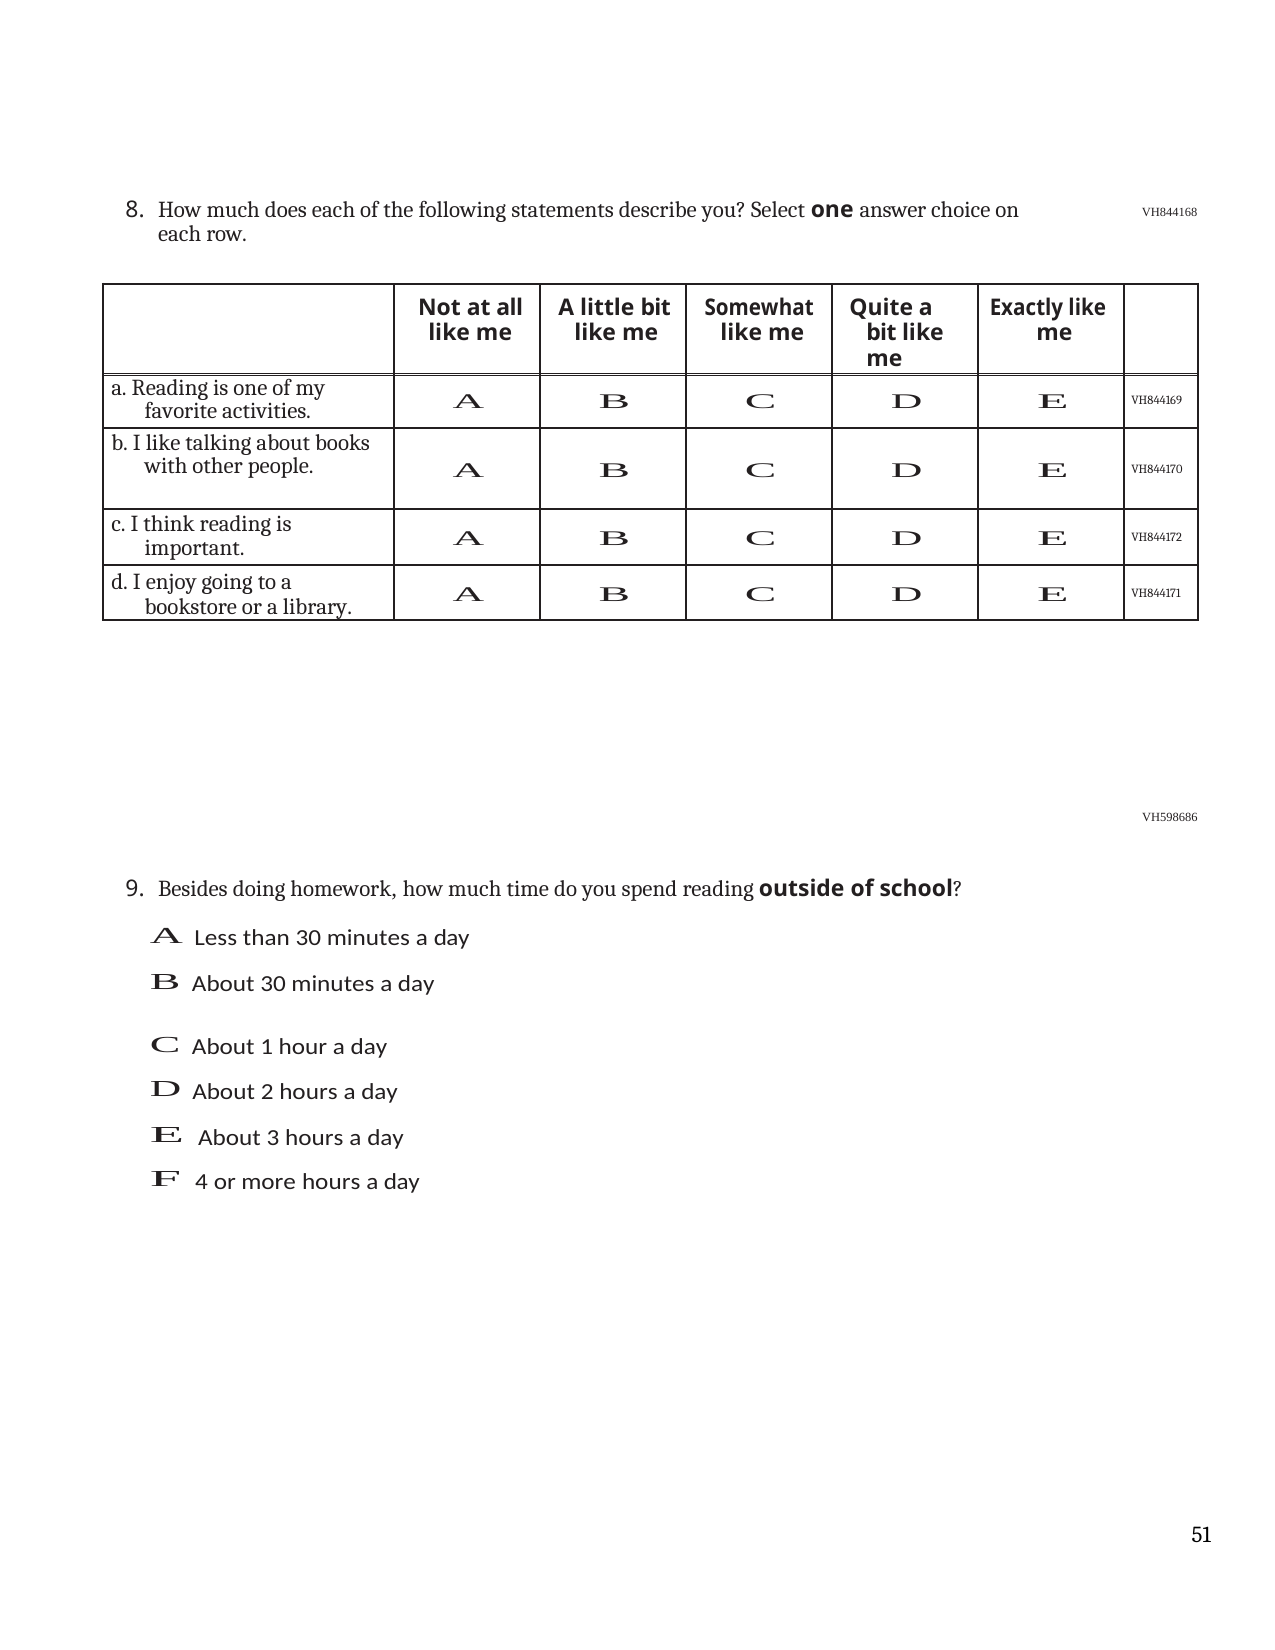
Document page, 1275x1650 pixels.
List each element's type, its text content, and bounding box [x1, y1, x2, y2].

text VH598686 [1142, 810, 1210, 824]
table_cell E [979, 429, 1123, 508]
table_cell D [833, 376, 977, 427]
table_header A little bit like me [541, 285, 685, 373]
table_header [1125, 285, 1197, 373]
text D About 2 hours a day E About 3 hours a day F 4 or more hours a day [149, 1076, 427, 1195]
table_cell VH844170 [1125, 429, 1197, 508]
table_cell D [833, 429, 977, 508]
table_cell E [979, 510, 1123, 564]
table_cell E [979, 376, 1123, 427]
table_cell D [833, 510, 977, 564]
text C About 1 hour a day [149, 1031, 486, 1060]
table_header Not at all like me [395, 285, 539, 373]
text A Less than 30 minutes a day B About 30 minutes a day [149, 921, 486, 997]
table_cell B [541, 429, 685, 508]
table_cell A [395, 566, 539, 619]
table_header Exactly like me [979, 285, 1123, 373]
table_cell b. I like talking about books with other people. [104, 429, 393, 508]
table_cell c. I think reading is important. [104, 510, 393, 564]
table_cell VH844169 [1125, 376, 1197, 427]
table_cell B [541, 510, 685, 564]
table_cell B [541, 376, 685, 427]
table_cell VH844172 [1125, 510, 1197, 564]
text VH844168 [1142, 204, 1210, 219]
table_cell D [833, 566, 977, 619]
table_cell a. Reading is one of my favorite activities. [104, 376, 393, 427]
table_header Somewhat like me [687, 285, 831, 373]
table_cell A [395, 510, 539, 564]
table_header [104, 285, 393, 373]
list How much does each of the following statements describe you? Select one answer choice on each row. [125, 194, 1053, 248]
table_cell A [395, 429, 539, 508]
table_cell A [395, 376, 539, 427]
table_cell C [687, 566, 831, 619]
list Besides doing homework, how much time do you spend reading outside of school? [125, 871, 1030, 903]
table_cell C [687, 429, 831, 508]
table_cell VH844171 [1125, 566, 1197, 619]
table_header Quite a bit like me [833, 285, 977, 373]
table_cell C [687, 376, 831, 427]
table_cell B [541, 566, 685, 619]
table_cell d. I enjoy going to a bookstore or a library. [104, 566, 393, 619]
table_cell E [979, 566, 1123, 619]
table_cell C [687, 510, 831, 564]
